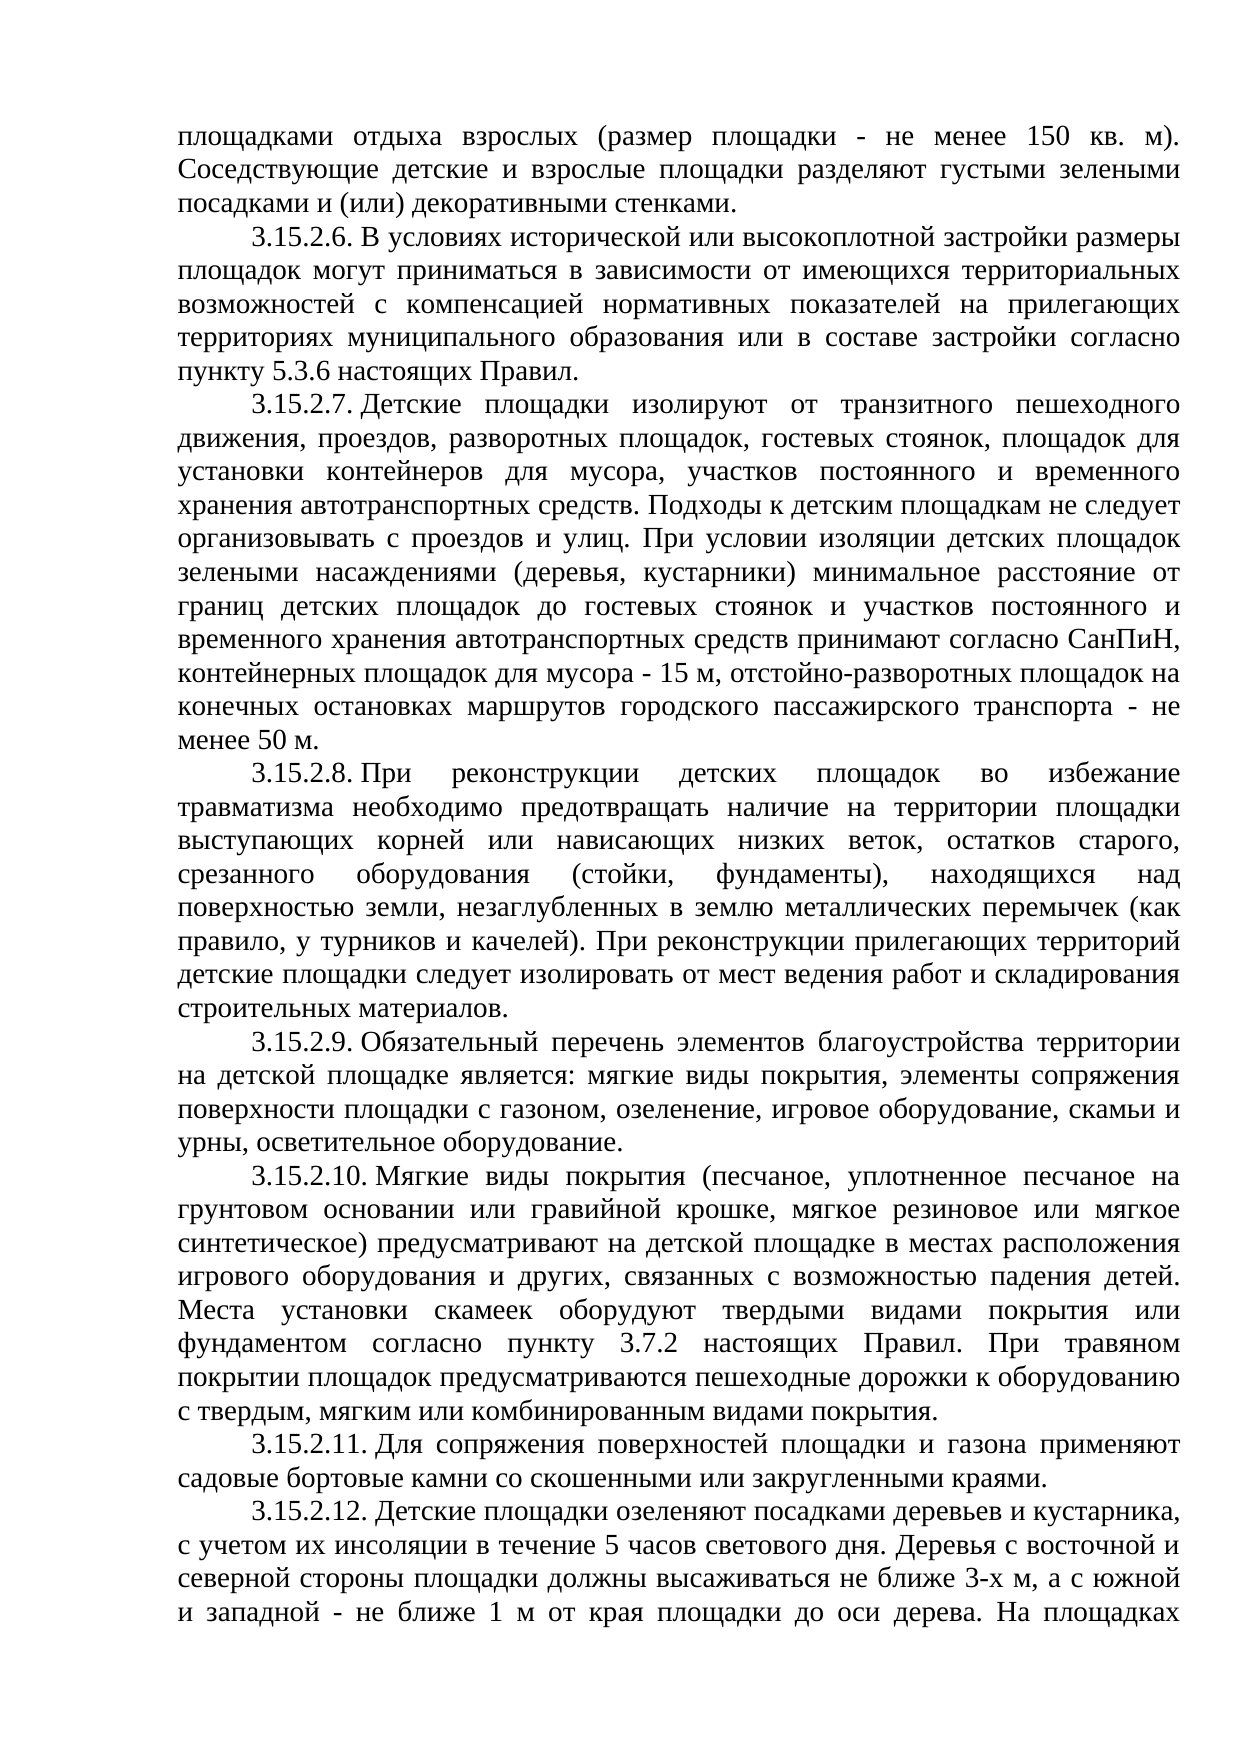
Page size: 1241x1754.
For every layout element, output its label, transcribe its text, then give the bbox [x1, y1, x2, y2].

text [177, 118, 1181, 219]
text 3.15.2.10. Мягкие виды покрытия (песчаное, уплотненное песчаное на грунтовом основании или гравийной крошке, мягкое резиновое или мягкое синтетическое) предусматривают на детской площадке в местах расположения игрового оборудования и других, связанных с возможностью падения детей. Места установки скамеек оборудуют твердыми видами покрытия или фундаментом согласно пункту 3.7.2 настоящих Правил. При травяном покрытии площадок предусматриваются пешеходные дорожки к оборудованию с твердым, мягким или комбинированным видами покрытия. [177, 1158, 1181, 1426]
text 3.15.2.11. Для сопряжения поверхностей площадки и газона применяют садовые бортовые камни со скошенными или закругленными краями. [177, 1426, 1181, 1493]
text 3.15.2.7. Детские площадки изолируют от транзитного пешеходного движения, проездов, разворотных площадок, гостевых стоянок, площадок для установки контейнеров для мусора, участков постоянного и временного хранения автотранспортных средств. Подходы к детским площадкам не следует организовывать с проездов и улиц. При условии изоляции детских площадок зелеными насаждениями (деревья, кустарники) минимальное расстояние от границ детских площадок до гостевых стоянок и участков постоянного и временного хранения автотранспортных средств принимают согласно СанПиН, контейнерных площадок для мусора - 15 м, отстойно-разворотных площадок на конечных остановках маршрутов городского пассажирского транспорта - не менее 50 м. [177, 386, 1181, 755]
text 3.15.2.8. При реконструкции детских площадок во избежание травматизма необходимо предотвращать наличие на территории площадки выступающих корней или нависающих низких веток, остатков старого, срезанного оборудования (стойки, фундаменты), находящихся над поверхностью земли, незаглубленных в землю металлических перемычек (как правило, у турников и качелей). При реконструкции прилегающих территорий детские площадки следует изолировать от мест ведения работ и складирования строительных материалов. [177, 755, 1181, 1024]
text 3.15.2.6. В условиях исторической или высокоплотной застройки размеры площадок могут приниматься в зависимости от имеющихся территориальных возможностей с компенсацией нормативных показателей на прилегающих территориях муниципального образования или в составе застройки согласно пункту 5.3.6 настоящих Правил. [177, 219, 1181, 386]
text 3.15.2.9. Обязательный перечень элементов благоустройства территории на детской площадке является: мягкие виды покрытия, элементы сопряжения поверхности площадки с газоном, озеленение, игровое оборудование, скамьи и урны, осветительное оборудование. [177, 1024, 1181, 1158]
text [177, 1493, 1181, 1627]
